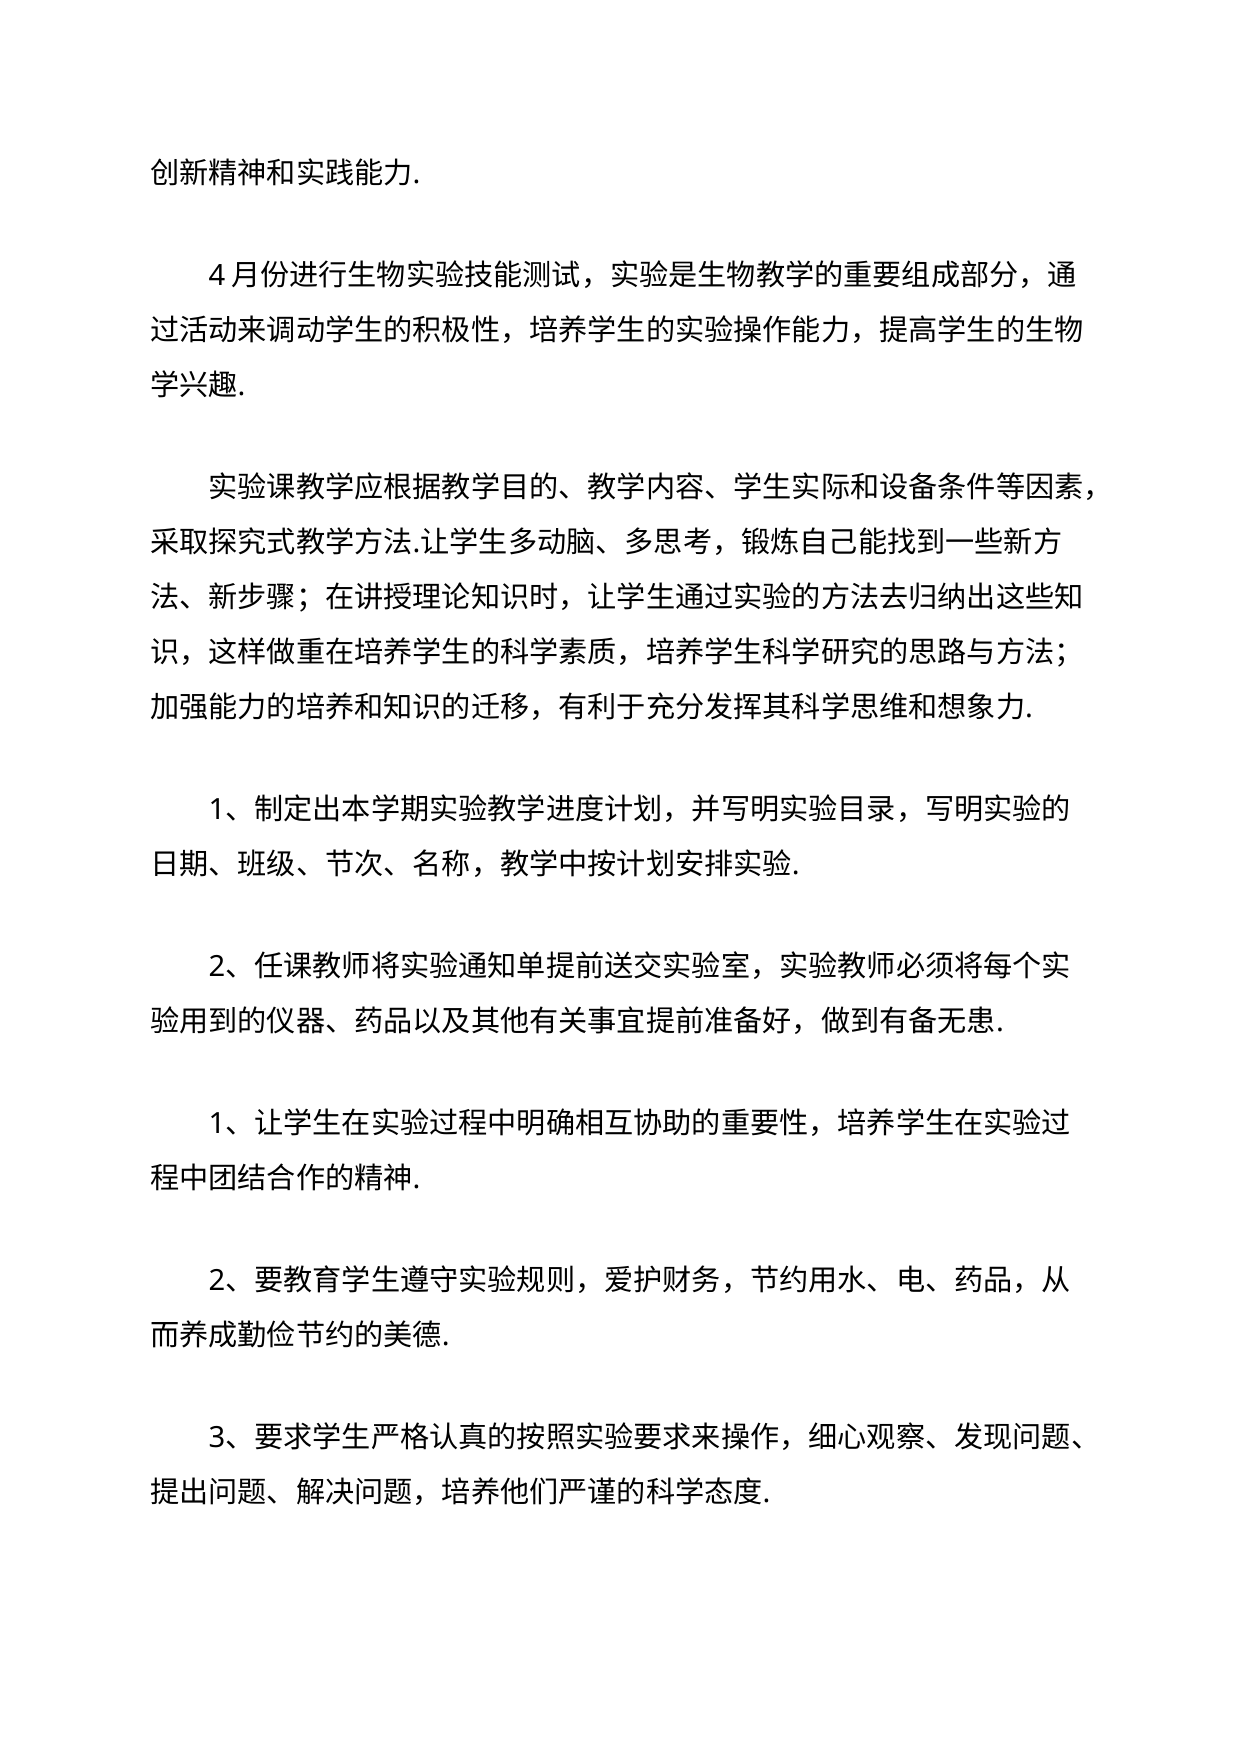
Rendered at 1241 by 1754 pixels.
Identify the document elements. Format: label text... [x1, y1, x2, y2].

text 2、任课教师将实验通知单提前送交实验室，实验教师必须将每个实验用到的仪器、药品以及其他有关事宜提前准备好，做到有备无患. [150, 942, 1090, 1040]
text 4月份进行生物实验技能测试，实验是生物教学的重要组成部分，通过活动来调动学生的积极性，培养学生的实验操作能力，提高学生的生物学兴趣. [150, 252, 1090, 404]
text 实验课教学应根据教学目的、教学内容、学生实际和设备条件等因素，采取探究式教学方法.让学生多动脑、多思考，锻炼自己能找到一些新方法、新步骤；在讲授理论知识时，让学生通过实验的方法去归纳出这些知识，这样做重在培养学生的科学素质，培养学生科学研究的思路与方法；加强能力的培养和知识的迁移，有利于充分发挥其科学思维和想象力. [150, 464, 1090, 726]
text 1、制定出本学期实验教学进度计划，并写明实验目录，写明实验的日期、班级、节次、名称，教学中按计划安排实验. [150, 786, 1090, 883]
text 2、要教育学生遵守实验规则，爱护财务，节约用水、电、药品，从而养成勤俭节约的美德. [150, 1256, 1090, 1354]
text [150, 150, 1090, 192]
text 3、要求学生严格认真的按照实验要求来操作，细心观察、发现问题、提出问题、解决问题，培养他们严谨的科学态度. [150, 1413, 1090, 1511]
text 1、让学生在实验过程中明确相互协助的重要性，培养学生在实验过程中团结合作的精神. [150, 1099, 1090, 1197]
